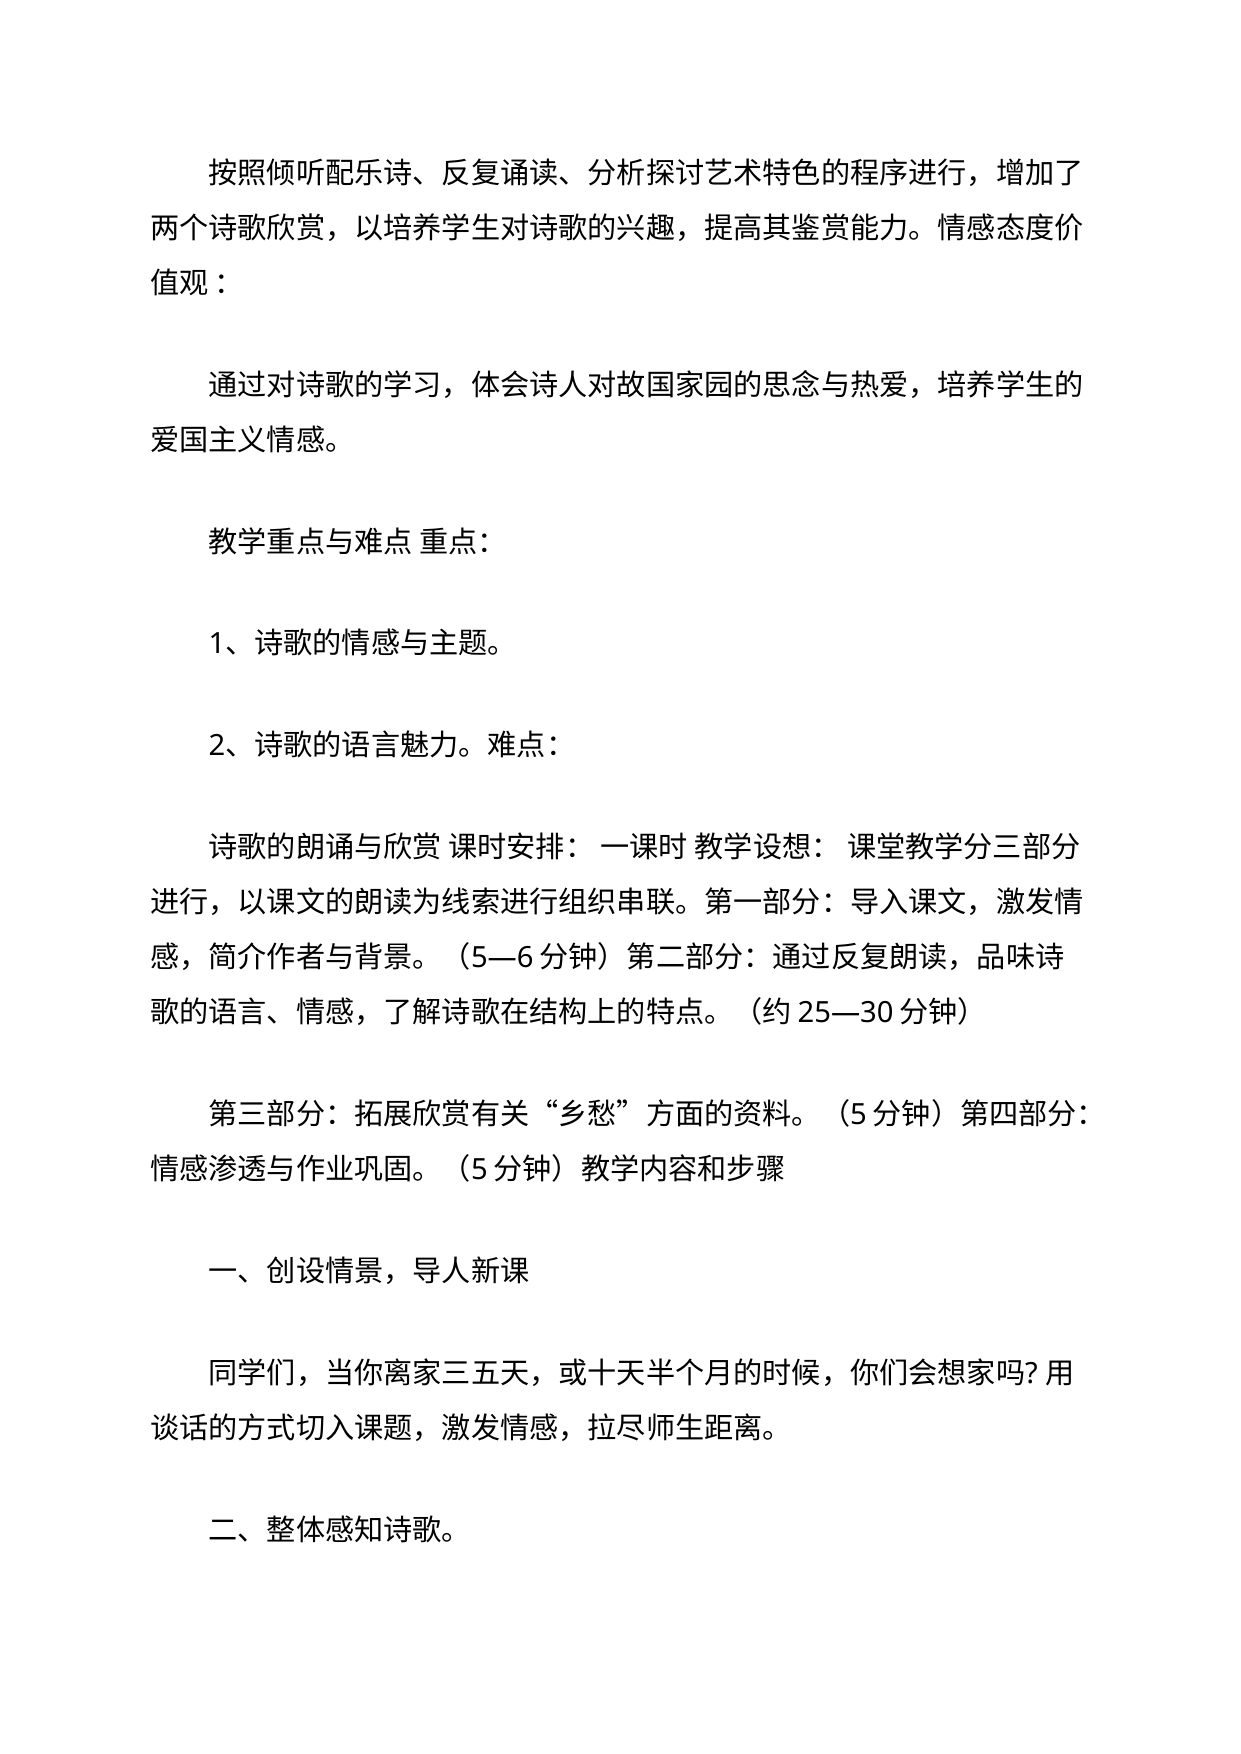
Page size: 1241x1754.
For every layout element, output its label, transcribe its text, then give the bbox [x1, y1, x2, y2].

text 按照倾听配乐诗、反复诵读、分析探讨艺术特色的程序进行，增加了两个诗歌欣赏，以培养学生对诗歌的兴趣，提高其鉴赏能力。情感态度价值观 ： [150, 150, 1090, 302]
text 2、诗歌的语言魅力。难点： [150, 722, 1090, 764]
text 第三部分：拓展欣赏有关“乡愁”方面的资料。（5分钟）第四部分：情感渗透与作业巩固。（5分钟）教学内容和步骤 [150, 1091, 1090, 1188]
text 一、创设情景，导人新课 [150, 1248, 1090, 1290]
text 通过对诗歌的学习，体会诗人对故国家园的思念与热爱，培养学生的爱国主义情感。 [150, 362, 1090, 459]
text 同学们，当你离家三五天，或十天半个月的时候，你们会想家吗? 用谈话的方式切入课题，激发情感，拉尽师生距离。 [150, 1349, 1090, 1447]
text 二、整体感知诗歌。 [150, 1506, 1090, 1548]
text 1、诗歌的情感与主题。 [150, 620, 1090, 662]
text 诗歌的朗诵与欣赏 课时安排： 一课时 教学设想： 课堂教学分三部分进行，以课文的朗读为线索进行组织串联。第一部分：导入课文，激发情感，简介作者与背景。（5—6分钟）第二部分：通过反复朗读，品味诗歌的语言、情感，了解诗歌在结构上的特点。（约25—30分钟） [150, 824, 1090, 1031]
text 教学重点与难点 重点： [150, 518, 1090, 561]
